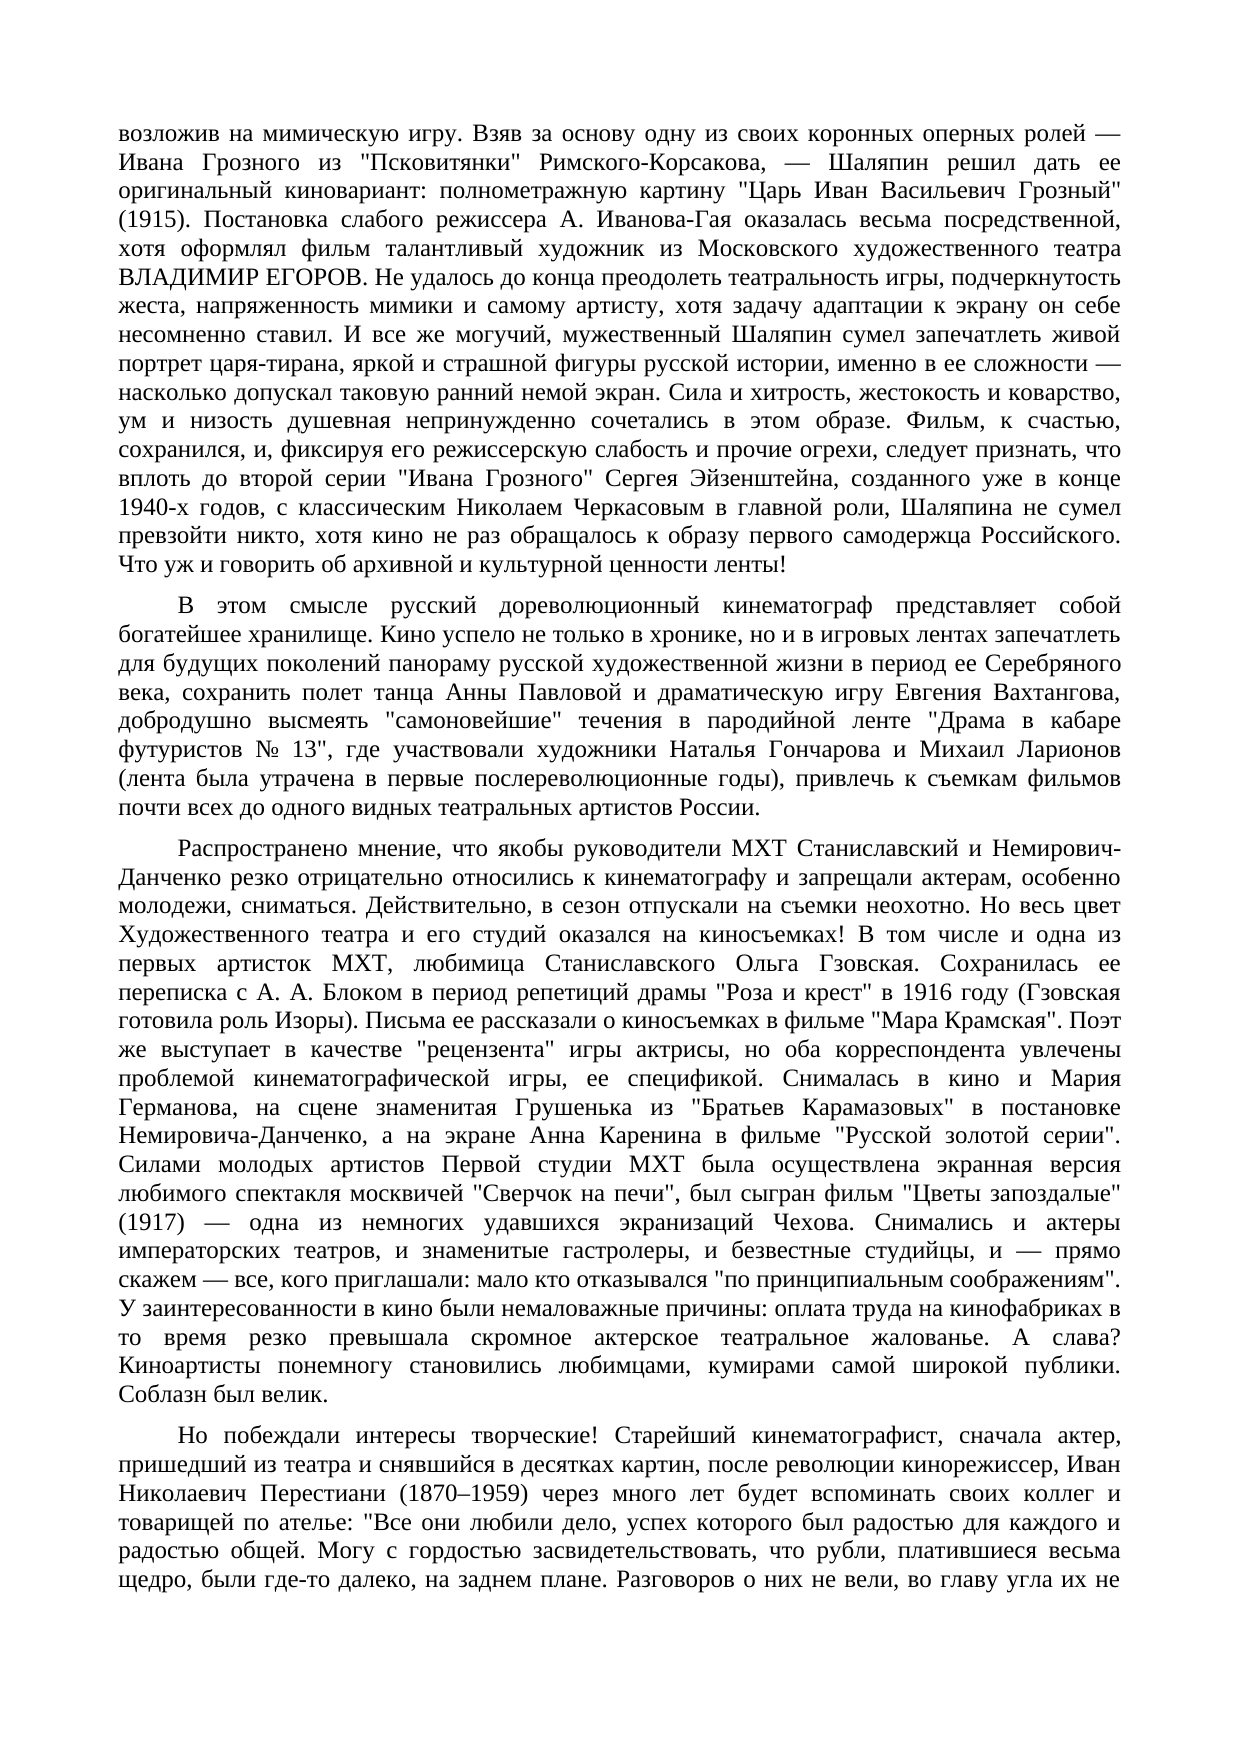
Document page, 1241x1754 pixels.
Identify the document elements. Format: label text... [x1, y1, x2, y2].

text Распространено мнение, что якобы руководители МХТ Станиславский и Немирович-Данченко резко отрицательно относились к кинематографу и запрещали актерам, особенно молодежи, сниматься. Действительно, в сезон отпускали на съемки неохотно. Но весь цвет Художественного театра и его студий оказался на киносъемках! В том числе и одна из первых артисток МХТ, любимица Станиславского Ольга Гзовская. Сохранилась ее переписка с А. А. Блоком в период репетиций драмы "Роза и крест" в 1916 году (Гзовская готовила роль Изоры). Письма ее рассказали о киносъемках в фильме "Мара Крамская". Поэт же выступает в качестве "рецензента" игры актрисы, но оба корреспондента увлечены проблемой кинематографической игры, ее спецификой. Снималась в кино и Мария Германова, на сцене знаменитая Грушенька из "Братьев Карамазовых" в постановке Немировича-Данченко, а на экране Анна Каренина в фильме "Русской золотой серии". Силами молодых артистов Первой студии МХТ была осуществлена экранная версия любимого спектакля москвичей "Сверчок на печи", был сыгран фильм "Цветы запоздалые" (1917) — одна из немногих удавшихся экранизаций Чехова. Снимались и актеры императорских театров, и знаменитые гастролеры, и безвестные студийцы, и — прямо скажем — все, кого приглашали: мало кто отказывался "по принципиальным соображениям". У заинтересованности в кино были немаловажные причины: оплата труда на кинофабриках в то время резко превышала скромное актерское театральное жалованье. А слава? Киноартисты понемногу становились любимцами, кумирами самой широкой публики. Соблазн был велик. [118, 833, 1122, 1408]
text В этом смысле русский дореволюционный кинематограф представляет собой богатейшее хранилище. Кино успело не только в хронике, но и в игровых лентах запечатлеть для будущих поколений панораму русской художественной жизни в период ее Серебряного века, сохранить полет танца Анны Павловой и драматическую игру Евгения Вахтангова, добродушно высмеять "самоновейшие" течения в пародийной ленте "Драма в кабаре футуристов № 13", где участвовали художники Наталья Гончарова и Михаил Ларионов (лента была утрачена в первые послереволюционные годы), привлечь к съемкам фильмов почти всех до одного видных театральных артистов России. [118, 591, 1122, 821]
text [118, 118, 1122, 578]
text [118, 1421, 1122, 1593]
